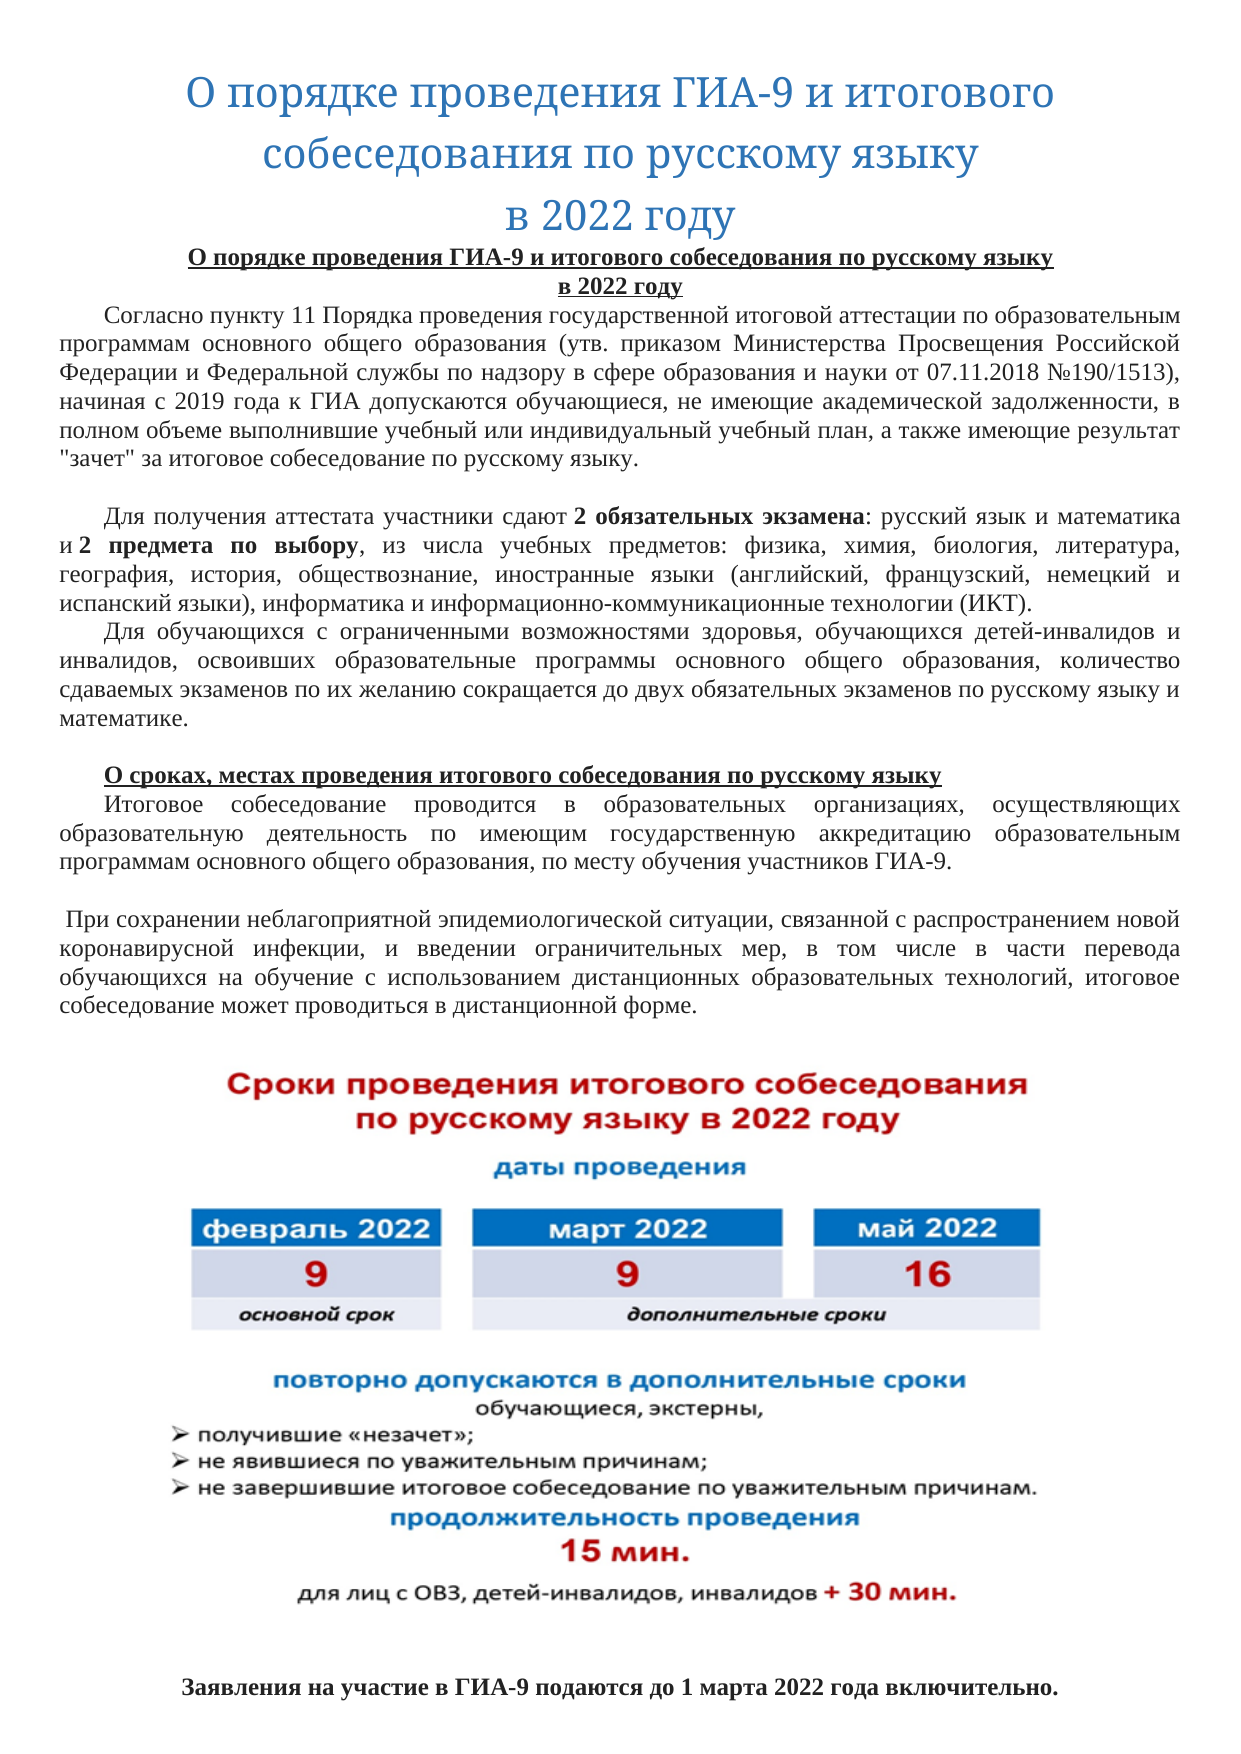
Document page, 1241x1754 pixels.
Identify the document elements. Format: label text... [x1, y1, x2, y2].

text Согласно пункту 11 Порядка проведения государственной итоговой аттестации по образовательным программам основного общего образования (утв. приказом Министерства Просвещения Российской Федерации и Федеральной службы по надзору в сфере образования и науки от 07.11.2018 №190/1513), начиная с 2019 года к ГИА допускаются обучающиеся, не имеющие академической задолженности, в полном объеме выполнившие учебный или индивидуальный учебный план, а также имеющие результат "зачет" за итоговое собеседование по русскому языку. [59, 300, 1181, 472]
text Для обучающихся с ограниченными возможностями здоровья, обучающихся детей-инвалидов и инвалидов, освоивших образовательные программы основного общего образования, количество сдаваемых экзаменов по их желанию сокращается до двух обязательных экзаменов по русскому языку и математике. [59, 616, 1181, 731]
picture [125, 1048, 1115, 1644]
text Для получения аттестата участники сдают 2 обязательных экзамена: русский язык и математика и 2 предмета по выбору, из числа учебных предметов: физика, химия, биология, литература, география, история, обществознание, иностранные языки (английский, французский, немецкий и испанский языки), информатика и информационно-коммуникационные технологии (ИКТ). [59, 501, 1181, 616]
text Заявления на участие в ГИА-9 подаются до 1 марта 2022 года включительно. [59, 1672, 1181, 1701]
text в 2022 году [59, 181, 1181, 242]
text О порядке проведения ГИА-9 и итогового собеседования по русскому языку [59, 59, 1181, 181]
text в 2022 году [59, 271, 1181, 300]
text Итоговое собеседование проводится в образовательных организациях, осуществляющих образовательную деятельность по имеющим государственную аккредитацию образовательным программам основного общего образования, по месту обучения участников ГИА-9. [59, 789, 1181, 875]
text При сохранении неблагоприятной эпидемиологической ситуации, связанной с распространением новой коронавирусной инфекции, и введении ограничительных мер, в том числе в части перевода обучающихся на обучение с использованием дистанционных образовательных технологий, итоговое собеседование может проводиться в дистанционной форме. [59, 904, 1181, 1019]
text О сроках, местах проведения итогового собеседования по русскому языку [59, 760, 1181, 789]
text О порядке проведения ГИА-9 и итогового собеседования по русскому языку [59, 242, 1181, 271]
